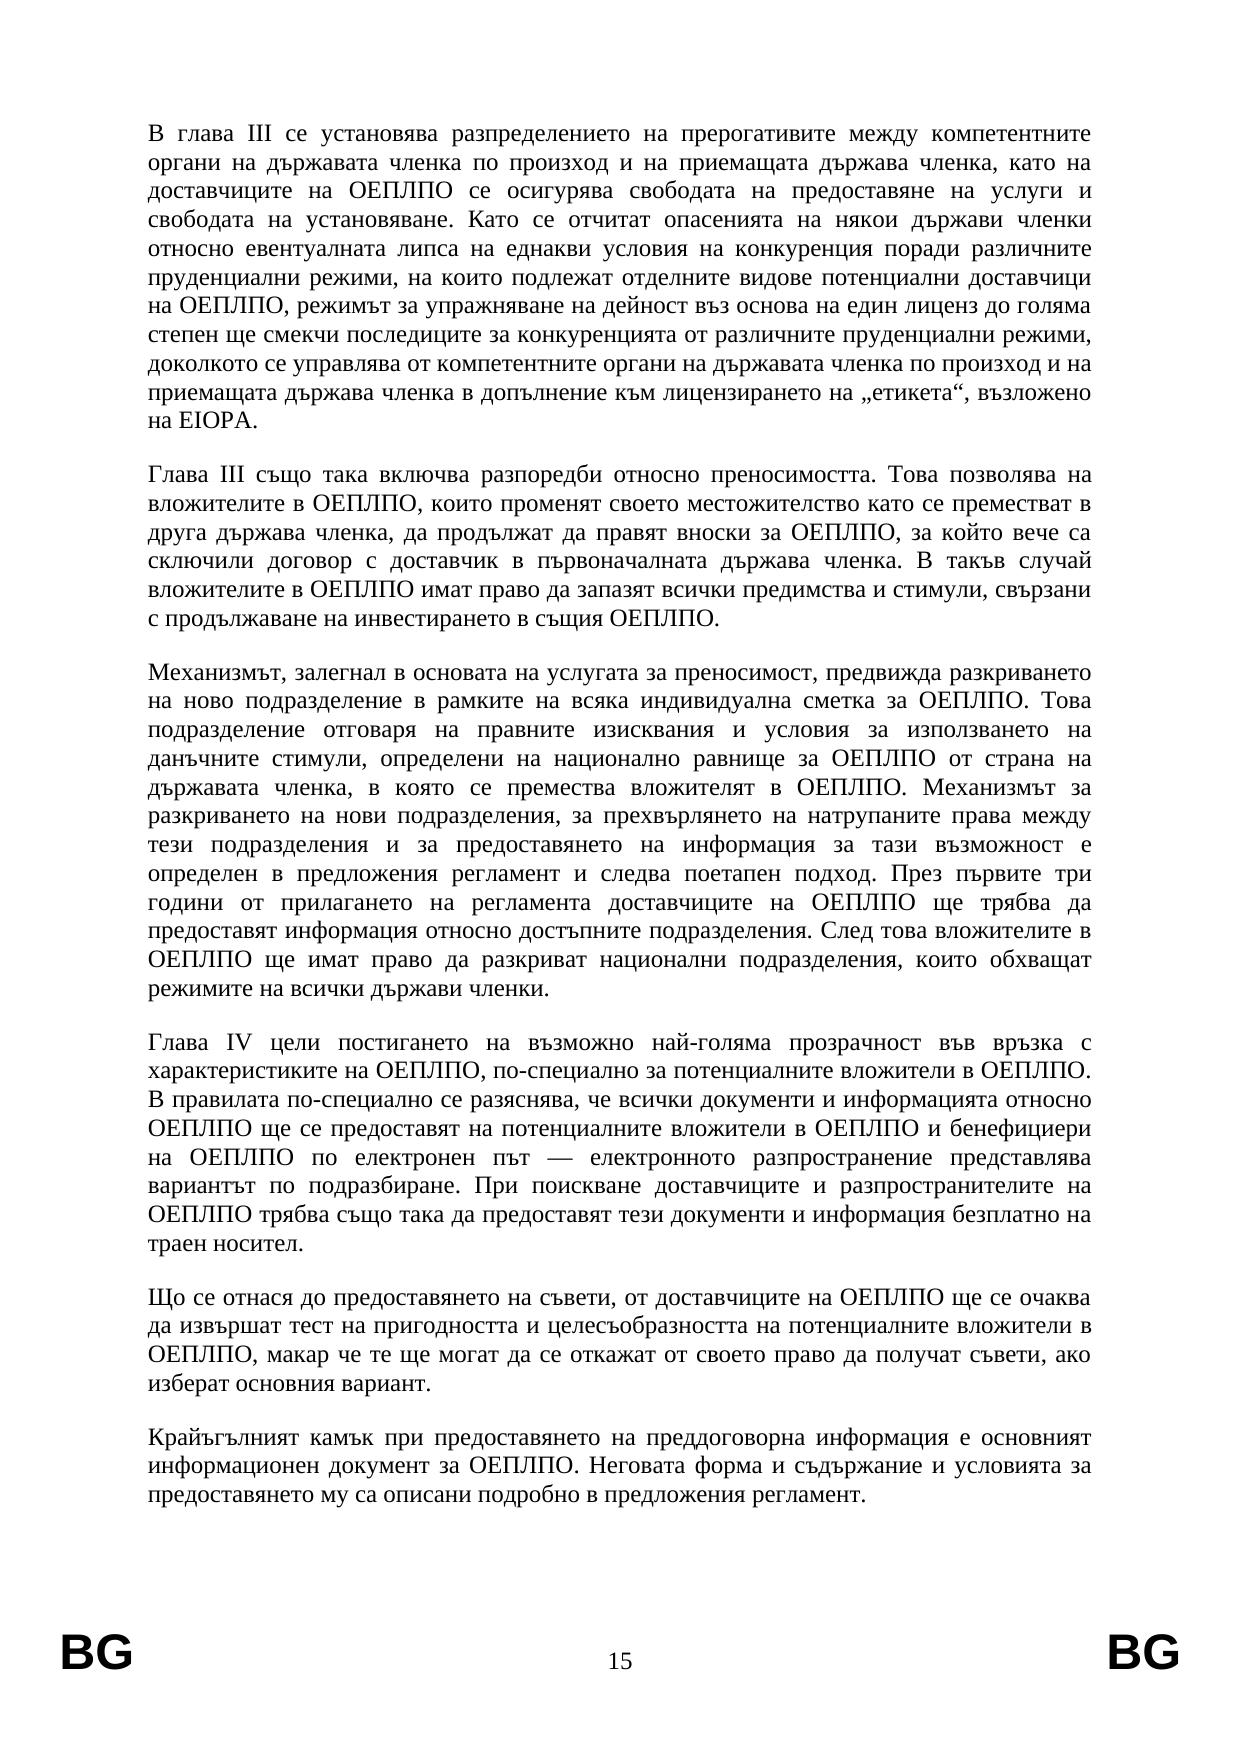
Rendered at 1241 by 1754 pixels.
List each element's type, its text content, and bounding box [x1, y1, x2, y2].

text Механизмът, залегнал в основата на услугата за преносимост, предвижда разкриването на ново подразделение в рамките на всяка индивидуална сметка за ОЕПЛПО. Това подразделение отговаря на правните изисквания и условия за използването на данъчните стимули, определени на национално равнище за ОЕПЛПО от страна на държавата членка, в която се премества вложителят в ОЕПЛПО. Механизмът за разкриването на нови подразделения, за прехвърлянето на натрупаните права между тези подразделения и за предоставянето на информация за тази възможност е определен в предложения регламент и следва поетапен подход. През първите три години от прилагането на регламента доставчиците на ОЕПЛПО ще трябва да предоставят информация относно достъпните подразделения. След това вложителите в ОЕПЛПО ще имат право да разкриват национални подразделения, които обхващат режимите на всички държави членки. [148, 657, 1093, 1002]
text Глава III също така включва разпоредби относно преносимостта. Това позволява на вложителите в ОЕПЛПО, които променят своето местожителство като се преместват в друга държава членка, да продължат да правят вноски за ОЕПЛПО, за който вече са сключили договор с доставчик в първоначалната държава членка. В такъв случай вложителите в ОЕПЛПО имат право да запазят всички предимства и стимули, свързани с продължаване на инвестирането в същия ОЕПЛПО. [148, 459, 1093, 632]
text В глава III се установява разпределението на прерогативите между компетентните органи на държавата членка по произход и на приемащата държава членка, като на доставчиците на ОЕПЛПО се осигурява свободата на предоставяне на услуги и свободата на установяване. Като се отчитат опасенията на някои държави членки относно евентуалната липса на еднакви условия на конкуренция поради различните пруденциални режими, на които подлежат отделните видове потенциални доставчици на ОЕПЛПО, режимът за упражняване на дейност въз основа на един лиценз до голяма степен ще смекчи последиците за конкуренцията от различните пруденциални режими, доколкото се управлява от компетентните органи на държавата членка по произход и на приемащата държава членка в допълнение към лицензирането на „етикета“, възложено на EIOPA. [148, 118, 1093, 434]
text Що се отнася до предоставянето на съвети, от доставчиците на ОЕПЛПО ще се очаква да извършат тест на пригодността и целесъобразността на потенциалните вложители в ОЕПЛПО, макар че те ще могат да се откажат от своето право да получат съвети, ако изберат основния вариант. [148, 1282, 1093, 1397]
text Глава IV цели постигането на възможно най-голяма прозрачност във връзка с характеристиките на ОЕПЛПО, по-специално за потенциалните вложители в ОЕПЛПО. В правилата по-специално се разяснява, че всички документи и информацията относно ОЕПЛПО ще се предоставят на потенциалните вложители в ОЕПЛПО и бенефициери на ОЕПЛПО по електронен път — електронното разпространение представлява вариантът по подразбиране. При поискване доставчиците и разпространителите на ОЕПЛПО трябва също така да предоставят тези документи и информация безплатно на траен носител. [148, 1027, 1093, 1257]
text Крайъгълният камък при предоставянето на преддоговорна информация е основният информационен документ за ОЕПЛПО. Неговата форма и съдържание и условията за предоставянето му са описани подробно в предложения регламент. [148, 1422, 1093, 1508]
